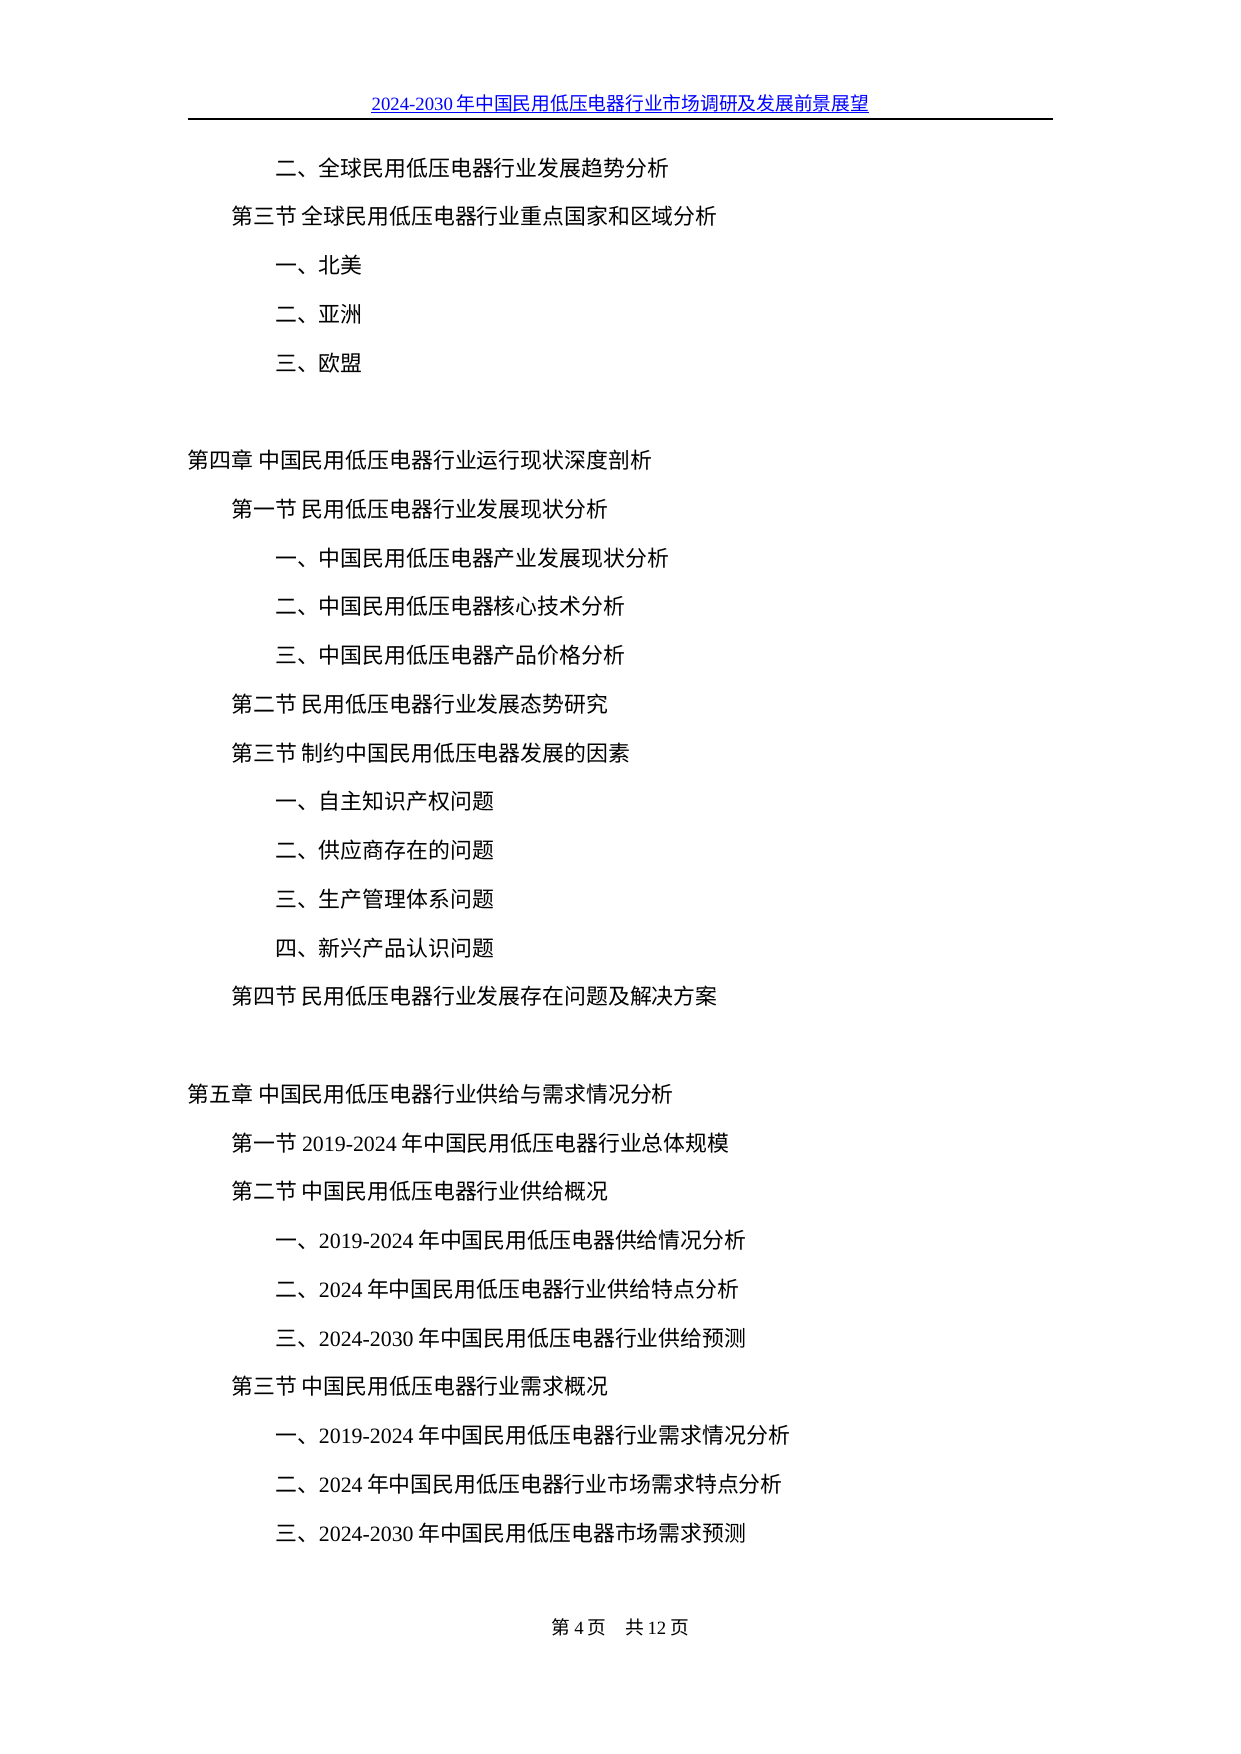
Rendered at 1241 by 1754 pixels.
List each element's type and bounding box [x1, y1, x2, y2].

text [187, 150, 1053, 1548]
